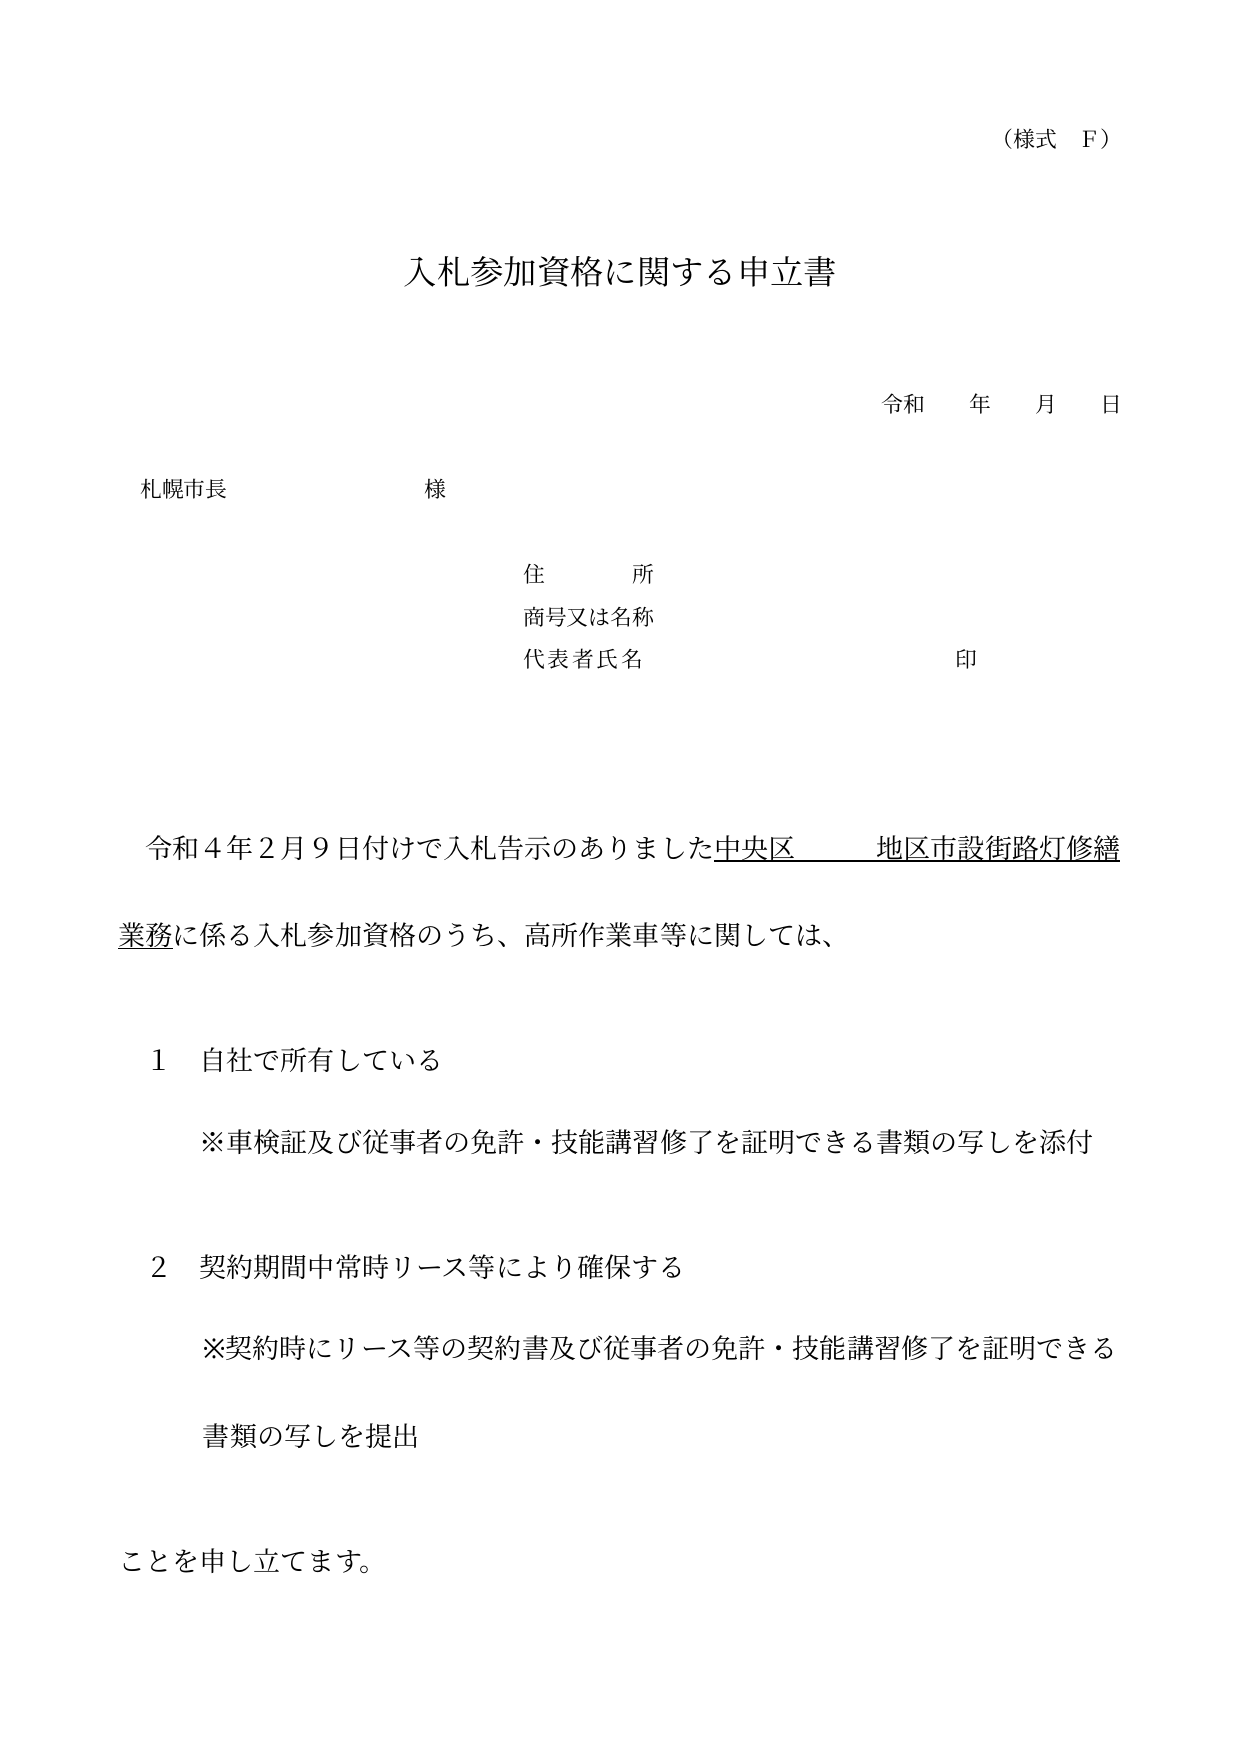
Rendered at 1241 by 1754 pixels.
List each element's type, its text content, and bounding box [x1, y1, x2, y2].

text ２ 契約期間中常時リース等により確保する [118, 1228, 1122, 1303]
text 令和４年２月９日付けで入札告示のありました中央区 地区市設街路灯修繕業務に係る入札参加資格のうち、高所作業車等に関しては、 [118, 808, 1122, 972]
text 札幌市長 様 [118, 469, 1122, 507]
text 商号又は名称 [523, 596, 1122, 634]
text 入札参加資格に関する申立書 [118, 232, 1122, 308]
text ※契約時にリース等の契約書及び従事者の免許・技能講習修了を証明できる書類の写しを提出 [203, 1309, 1122, 1472]
text 住 所 [523, 554, 1122, 592]
text 代表者氏名 印 [523, 639, 1122, 677]
text ※車検証及び従事者の免許・技能講習修了を証明できる書類の写しを添付 [118, 1102, 1122, 1178]
text （様式 Ｆ） [118, 119, 1122, 157]
text １ 自社で所有している [118, 1021, 1122, 1097]
text ことを申し立てます。 [118, 1522, 1122, 1597]
text 令和 年 月 日 [118, 384, 1122, 422]
